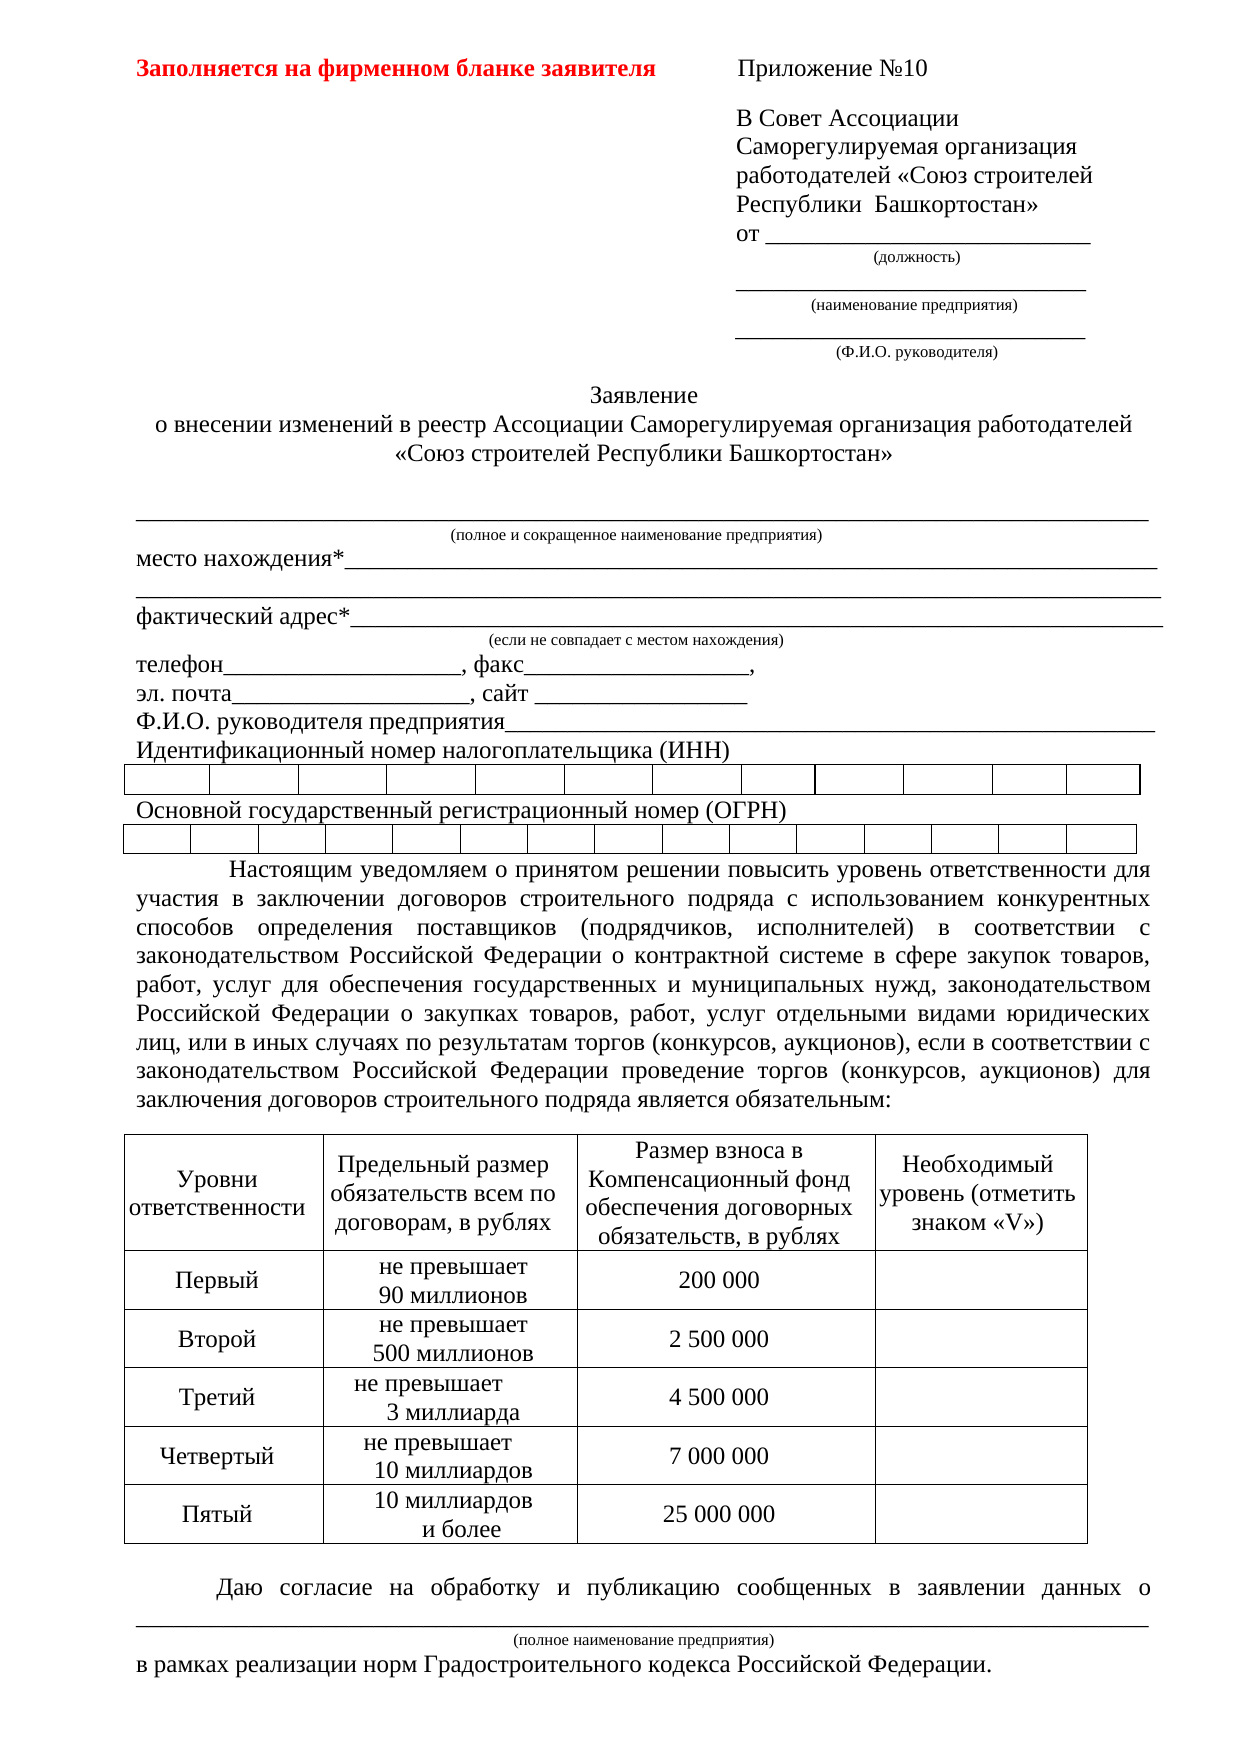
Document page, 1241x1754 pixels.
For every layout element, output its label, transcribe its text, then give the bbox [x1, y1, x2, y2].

table_cell 2 500 000 [578, 1310, 875, 1367]
table_cell 4 500 000 [578, 1368, 875, 1426]
table_cell 7 000 000 [578, 1427, 875, 1484]
text фактический адрес*_________________________________________________________________ [91, 601, 1181, 630]
text телефон___________________, факс__________________, [91, 649, 1181, 678]
table_header [993, 765, 1066, 794]
text (полное наименование предприятия) [136, 1630, 1152, 1649]
table_cell [876, 1427, 1087, 1484]
table_cell [876, 1251, 1087, 1308]
text (полное и сокращенное наименование предприятия) [91, 524, 1181, 543]
text в рамках реализации норм Градостроительного кодекса Российской Федерации. [136, 1649, 1152, 1678]
table_cell не превышает 10 миллиардов [324, 1427, 577, 1484]
text Республики Башкортостан» [136, 189, 1152, 218]
table_cell не превышает 90 миллионов [324, 1251, 577, 1308]
table_cell [876, 1368, 1087, 1426]
text место нахождения*_________________________________________________________________ [136, 543, 1181, 572]
table_header [299, 765, 386, 794]
text (должность) [136, 246, 1152, 266]
table_header [653, 765, 741, 794]
table_header [742, 765, 814, 794]
table_header [904, 765, 992, 794]
text Саморегулируемая организация [136, 131, 1152, 160]
text (наименование предприятия) [136, 294, 1152, 313]
table_header Размер взноса в Компенсационный фонд обеспечения договорных обязательств, в рублях [578, 1135, 875, 1250]
text Основной государственный регистрационный номер (ОГРН) [91, 795, 1181, 823]
table_header Предельный размер обязательств всем по договорам, в рублях [324, 1135, 577, 1250]
text Ф.И.О. руководителя предприятия____________________________________________________ [91, 706, 1181, 735]
table_header [326, 825, 392, 853]
text Идентификационный номер налогоплательщика (ИНН) [91, 735, 1181, 764]
text Заполняется на фирменном бланке заявителя Приложение №10 [136, 53, 1152, 82]
text ____________________________ [136, 266, 1152, 294]
text (если не совпадает с местом нахождения) [91, 630, 1181, 649]
table_cell Четвертый [125, 1427, 323, 1484]
table_header [125, 765, 209, 794]
table_header [191, 825, 258, 853]
table_header [999, 825, 1066, 853]
table_header [1067, 765, 1139, 794]
table_cell Третий [125, 1368, 323, 1426]
table_cell не превышает 3 миллиарда [324, 1368, 577, 1426]
table_header [393, 825, 460, 853]
table_header [797, 825, 864, 853]
table_cell [876, 1310, 1087, 1367]
text __________________________________________________________________________________ [91, 572, 1181, 601]
table_header Уровни ответственности [125, 1135, 323, 1250]
table_cell 200 000 [578, 1251, 875, 1308]
table_header [528, 825, 594, 853]
table_cell Пятый [125, 1485, 323, 1543]
table_header [259, 825, 325, 853]
text В Совет Ассоциации [136, 103, 1152, 131]
table_header [595, 825, 662, 853]
table_header [932, 825, 998, 853]
table_header [865, 825, 931, 853]
table_cell не превышает 500 миллионов [324, 1310, 577, 1367]
table_header [663, 825, 729, 853]
table_header [210, 765, 298, 794]
text Заявление [136, 381, 1152, 409]
text Даю согласие на обработку и публикацию сообщенных в заявлении данных о _________________________________________________________________________________ [136, 1572, 1152, 1630]
table_cell 10 миллиардов и более [324, 1485, 577, 1543]
text эл. почта___________________, сайт _________________ [91, 678, 1181, 706]
text работодателей «Союз строителей [136, 160, 1152, 189]
text (Ф.И.О. руководителя) [136, 342, 1152, 361]
table_header Необходимый уровень (отметить знаком «V») [876, 1135, 1087, 1250]
table_header [565, 765, 652, 794]
table_header [1067, 825, 1136, 853]
table_header [730, 825, 796, 853]
text _________________________________________________________________________________ [136, 496, 1152, 524]
table_header [124, 825, 190, 853]
text от __________________________ [136, 218, 1152, 246]
table_cell Второй [125, 1310, 323, 1367]
table_header [816, 765, 903, 794]
text Настоящим уведомляем о принятом решении повысить уровень ответственности для участия в заключении договоров строительного подряда с использованием конкурентных способов определения поставщиков (подрядчиков, исполнителей) в соответствии с законодательством Российской Федерации о контрактной системе в сфере закупок товаров, работ, услуг для обеспечения государственных и муниципальных нужд, законодательством Российской Федерации о закупках товаров, работ, услуг отдельными видами юридических лиц, или в иных случаях по результатам торгов (конкурсов, аукционов), если в соответствии с законодательством Российской Федерации проведение торгов (конкурсов, аукционов) для заключения договоров строительного подряда является обязательным: [136, 854, 1152, 1113]
table_cell [876, 1485, 1087, 1543]
table_cell Первый [125, 1251, 323, 1308]
table_header [461, 825, 527, 853]
table_header [387, 765, 475, 794]
table_header [476, 765, 564, 794]
text ____________________________ [91, 313, 1152, 342]
text о внесении изменений в реестр Ассоциации Саморегулируемая организация работодателей «Союз строителей Республики Башкортостан» [136, 409, 1152, 467]
table_cell 25 000 000 [578, 1485, 875, 1543]
